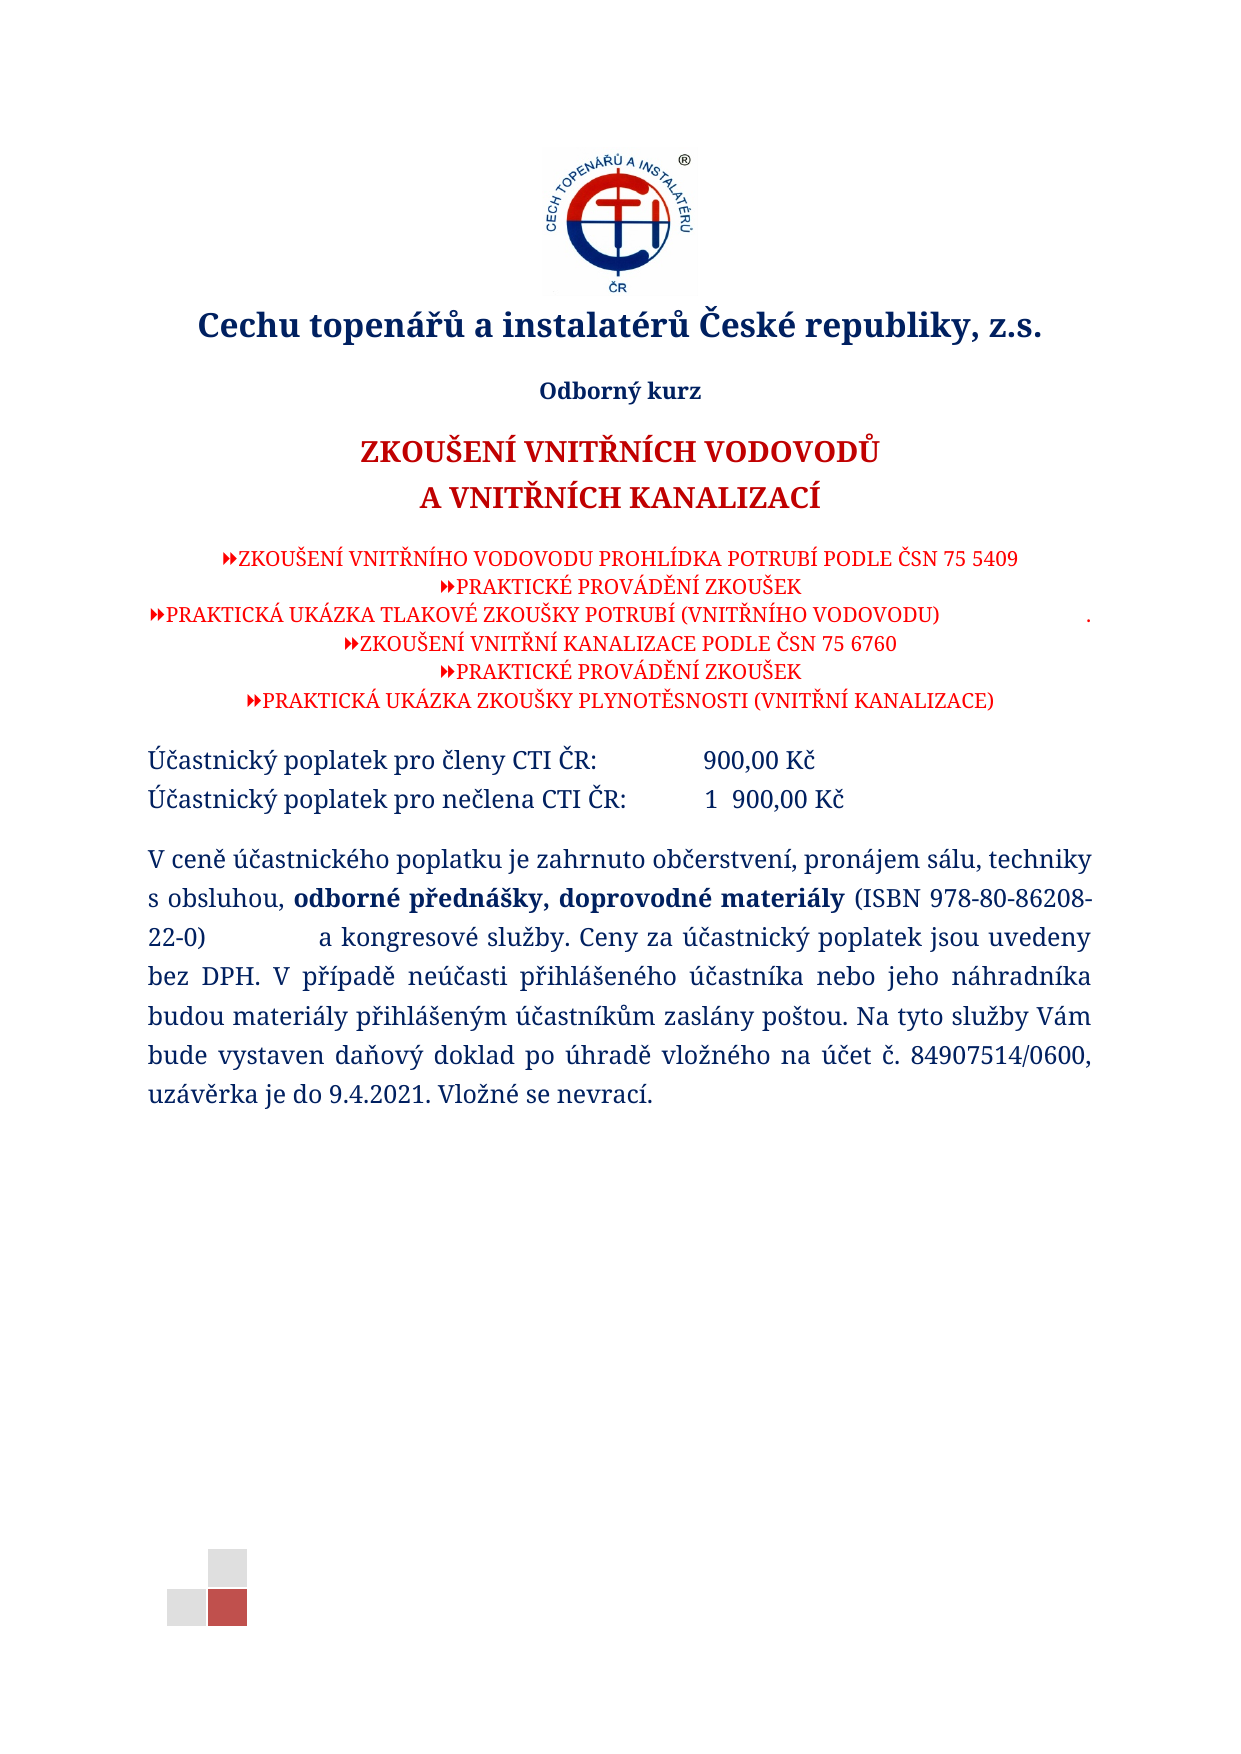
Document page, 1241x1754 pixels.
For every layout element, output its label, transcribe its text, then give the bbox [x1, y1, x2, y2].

text PRAKTICKÉ PROVÁDĚNÍ ZKOUŠEK [148, 572, 1093, 601]
text ZKOUŠENÍ VNITŘNÍCH VODOVODŮ A VNITŘNÍCH KANALIZACÍ [148, 432, 1093, 517]
text PRAKTICKÁ UKÁZKA ZKOUŠKY PLYNOTĚSNOSTI (VNITŘNÍ KANALIZACE) [148, 686, 1093, 714]
text V ceně účastnického poplatku je zahrnuto občerstvení, pronájem sálu, techniky s obsluhou, odborné přednášky, doprovodné materiály (ISBN 978-80-86208-22-0) a kongresové služby. Ceny za účastnický poplatek jsou uvedeny bez DPH. V případě neúčasti přihlášeného účastníka nebo jeho náhradníka budou materiály přihlášeným účastníkům zaslány poštou. Na tyto služby Vám bude vystaven daňový doklad po úhradě vložného na účet č. 84907514/0600, uzávěrka je do 9.4.2021. Vložné se nevrací. [148, 842, 1093, 1111]
text PRAKTICKÉ PROVÁDĚNÍ ZKOUŠEK [148, 657, 1093, 686]
text Cechu topenářů a instalatérů České republiky, z.s. [148, 148, 1093, 347]
picture [542, 147, 698, 296]
text PRAKTICKÁ UKÁZKA TLAKOVÉ ZKOUŠKY POTRUBÍ (VNITŘNÍHO VODOVODU) . [148, 601, 1093, 629]
text Účastnický poplatek pro členy CTI ČR: 900,00 Kč Účastnický poplatek pro nečlena CTI ČR: 1 900,00 Kč [148, 742, 1093, 816]
text Odborný kurz [148, 375, 1093, 406]
text ZKOUŠENÍ VNITŘNÍ KANALIZACE PODLE ČSN 75 6760 [148, 629, 1093, 657]
text ZKOUŠENÍ VNITŘNÍHO VODOVODU PROHLÍDKA POTRUBÍ PODLE ČSN 75 5409 [148, 544, 1093, 572]
